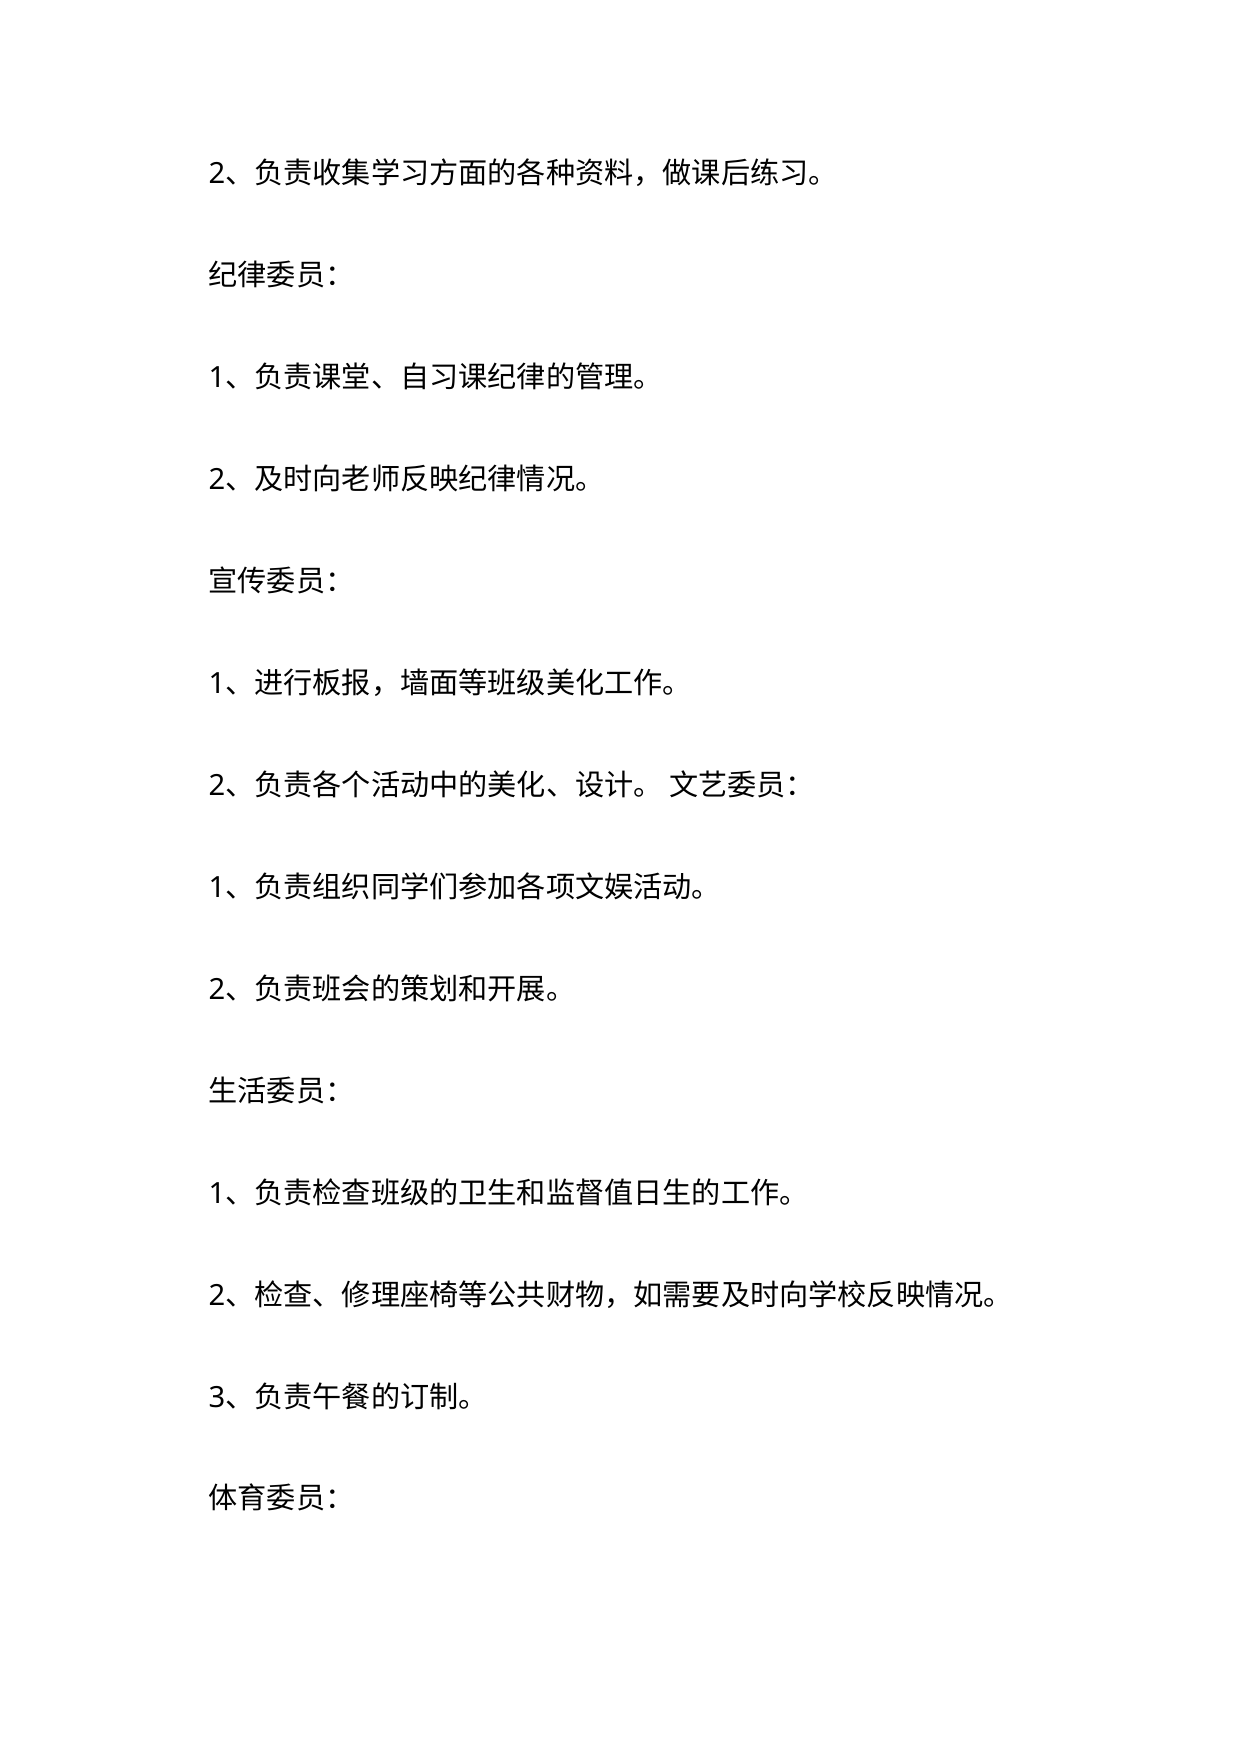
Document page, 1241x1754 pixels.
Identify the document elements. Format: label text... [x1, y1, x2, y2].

text 纪律委员： [150, 252, 1090, 294]
text 2、负责各个活动中的美化、设计。 文艺委员： [150, 761, 1090, 804]
text 体育委员： [150, 1475, 1090, 1517]
text 1、负责组织同学们参加各项文娱活动。 [150, 863, 1090, 906]
text 生活委员： [150, 1067, 1090, 1110]
text 2、负责班会的策划和开展。 [150, 965, 1090, 1008]
text 宣传委员： [150, 558, 1090, 600]
text 1、负责课堂、自习课纪律的管理。 [150, 354, 1090, 396]
text 1、进行板报，墙面等班级美化工作。 [150, 659, 1090, 702]
text 2、及时向老师反映纪律情况。 [150, 456, 1090, 498]
text 2、检查、修理座椅等公共财物，如需要及时向学校反映情况。 [150, 1271, 1090, 1313]
text 2、负责收集学习方面的各种资料，做课后练习。 [150, 150, 1090, 192]
text 1、负责检查班级的卫生和监督值日生的工作。 [150, 1169, 1090, 1212]
text 3、负责午餐的订制。 [150, 1373, 1090, 1416]
